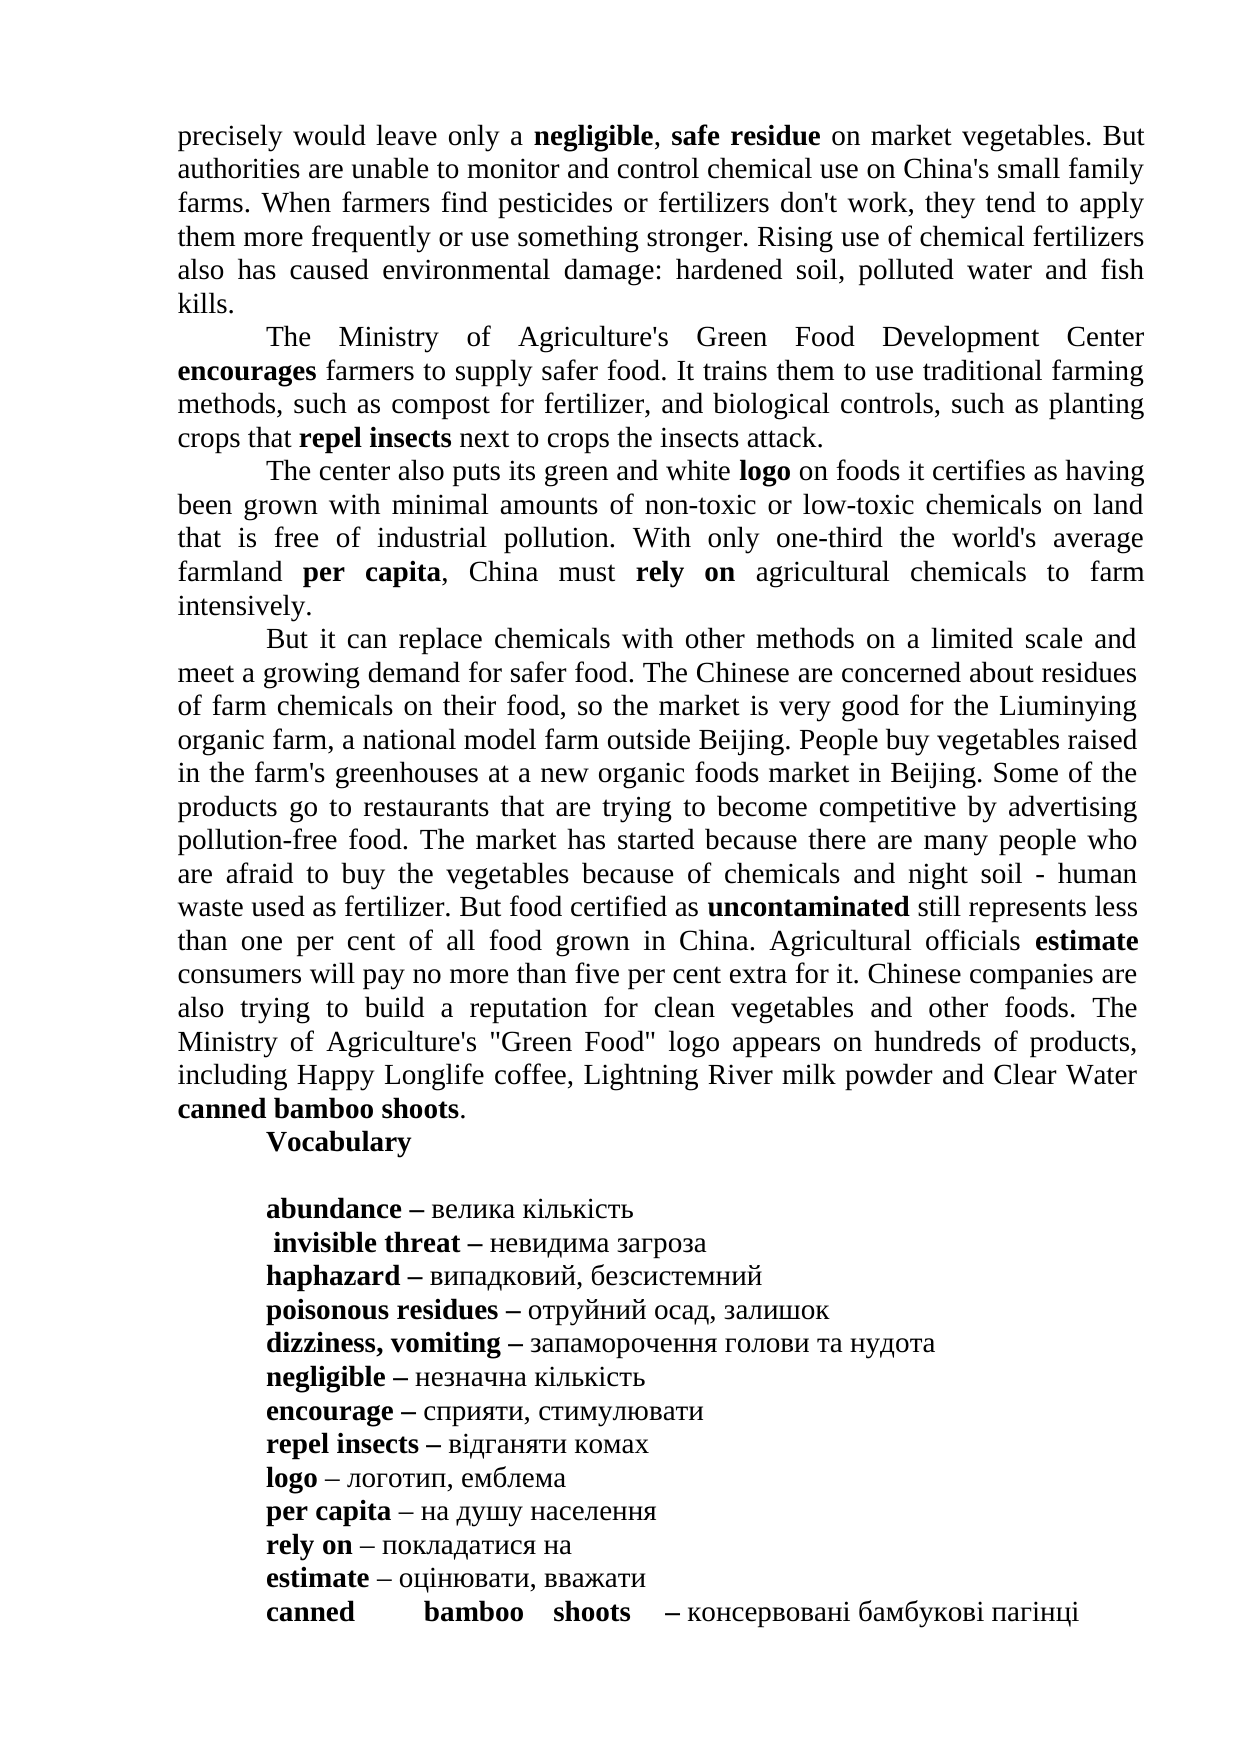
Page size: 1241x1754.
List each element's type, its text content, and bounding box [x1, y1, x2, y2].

text poisonous residues – отруйний осад, залишок [177, 1292, 1148, 1326]
text rely on – покладатися на [177, 1527, 1124, 1560]
text canned bamboo shoots – консервовані бамбукові пагінці [177, 1594, 1124, 1627]
text per capita – на душу населення [177, 1493, 1124, 1527]
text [177, 118, 1145, 319]
text repel insects – відганяти комах [177, 1426, 1117, 1460]
text logo – логотип, емблема [177, 1460, 1117, 1493]
text dizziness, vomiting – запаморочення голови та нудота [177, 1326, 1149, 1359]
subtitle Vocabulary [177, 1124, 1152, 1158]
text invisible threat – невидима загроза [177, 1225, 1131, 1258]
text abundance – велика кількість [177, 1191, 1131, 1225]
text negligible – незначна кількість [177, 1359, 1152, 1393]
text But it can replace chemicals with other methods on a limited scale and meet a growing demand for safer food. The Chinese are concerned about residues of farm chemicals on their food, so the market is very good for the Liuminying organic farm, a national model farm outside Beijing. People buy vegetables raised in the farm's greenhouses at a new organic foods market in Beijing. Some of the products go to restaurants that are trying to become competitive by advertising pollution-free food. The market has started because there are many people who are afraid to buy the vegetables because of chemicals and night soil - human waste used as fertilizer. But food certified as uncontaminated still represents less than one per cent of all food grown in China. Agricultural officials estimate consumers will pay no more than five per cent extra for it. Chinese companies are also trying to build a reputation for clean vegetables and other foods. The Ministry of Agriculture's "Green Food" logo appears on hundreds of products, including Happy Longlife coffee, Lightning River milk powder and Clear Water canned bamboo shoots. [177, 621, 1138, 1124]
text encourage – сприяти, стимулювати [177, 1393, 1117, 1426]
text haphazard – випадковий, безсистемний [177, 1258, 1131, 1292]
text estimate – оцінювати, вважати [177, 1560, 1124, 1594]
text The Ministry of Agriculture's Green Food Development Center encourages farmers to supply safer food. It trains them to use traditional farming methods, such as compost for fertilizer, and biological controls, such as planting crops that repel insects next to crops the insects attack. [177, 319, 1145, 453]
text The center also puts its green and white logo on foods it certifies as having been grown with minimal amounts of non-toxic or low-toxic chemicals on land that is free of industrial pollution. With only one-third the world's average farmland per capita, China must rely on agricultural chemicals to farm intensively. [177, 453, 1145, 621]
